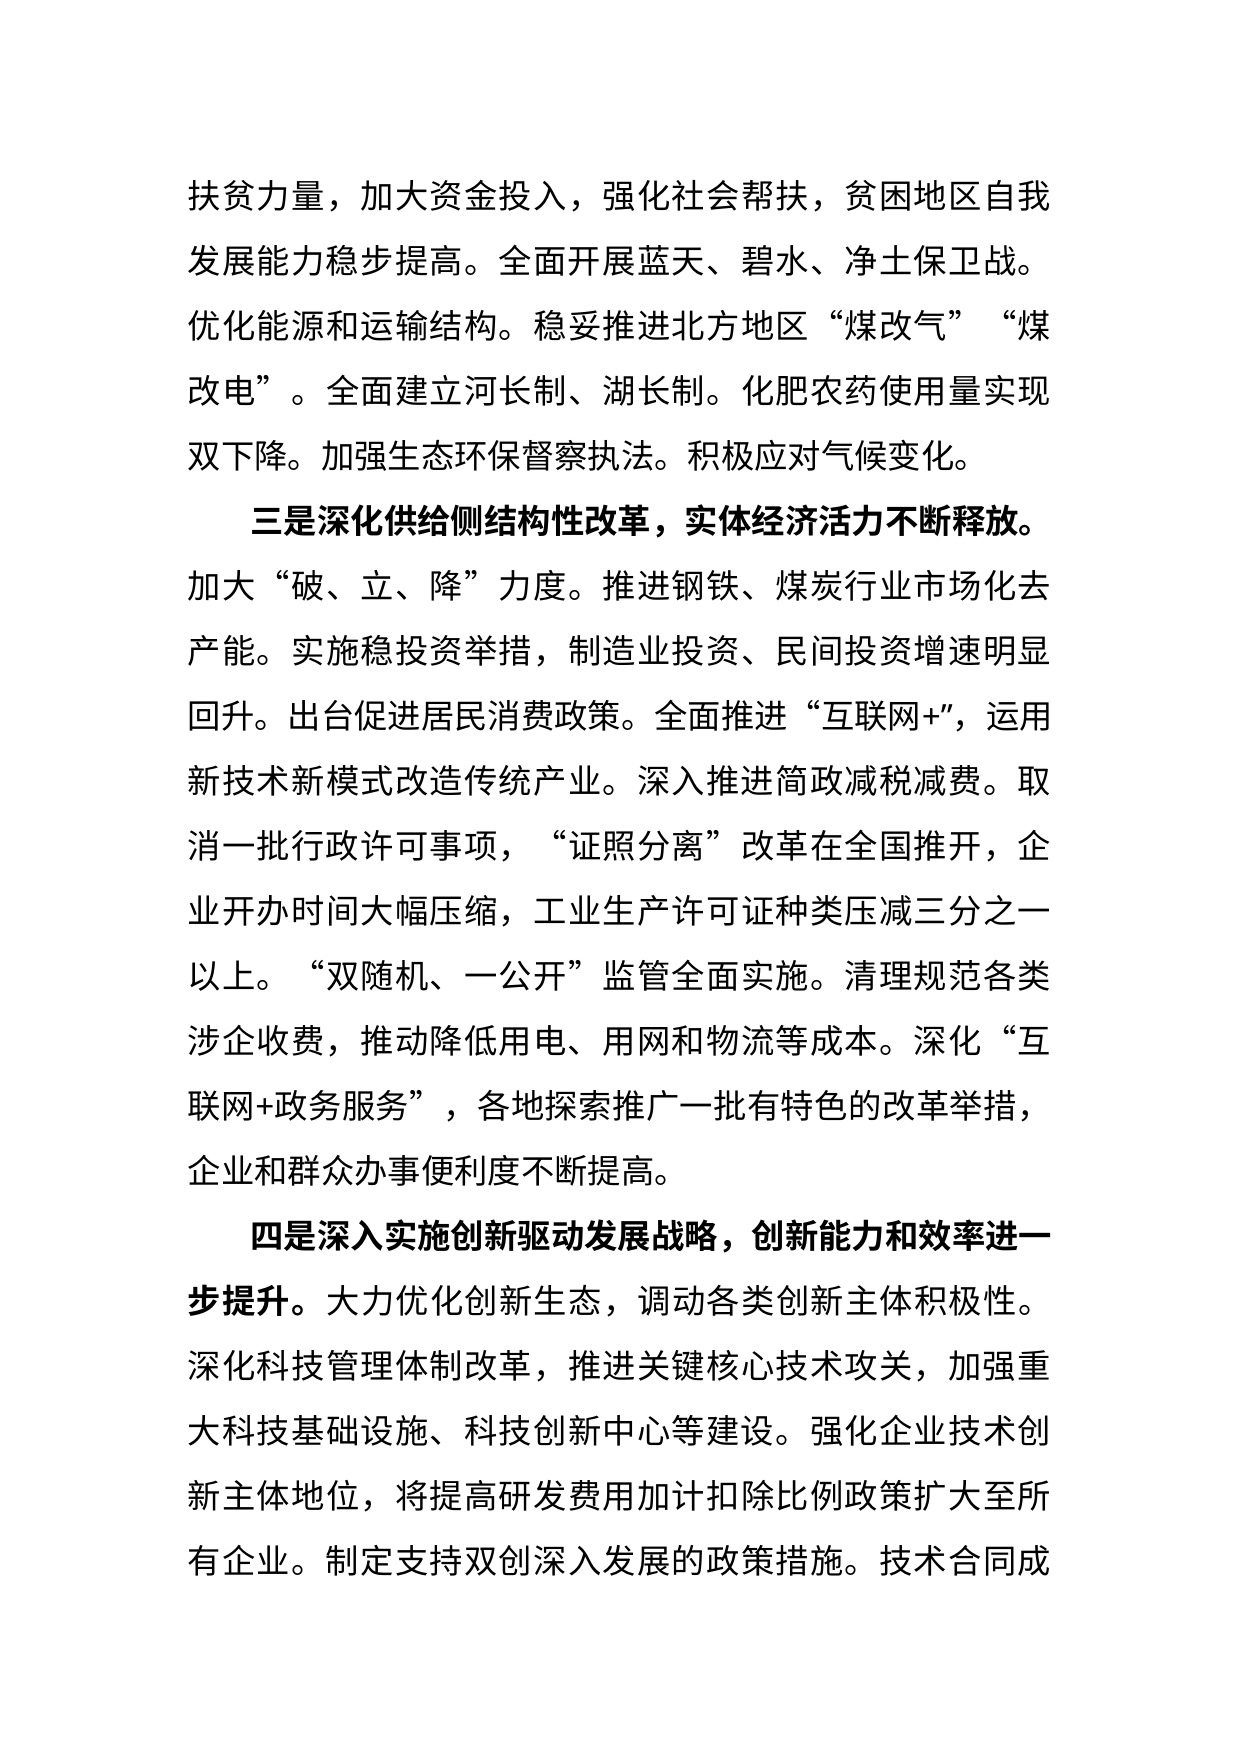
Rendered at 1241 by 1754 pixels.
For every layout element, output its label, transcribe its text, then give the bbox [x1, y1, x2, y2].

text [187, 1202, 1053, 1592]
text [187, 162, 1053, 487]
text 三是深化供给侧结构性改革，实体经济活力不断释放。加大“破、立、降”力度。推进钢铁、煤炭行业市场化去产能。实施稳投资举措，制造业投资、民间投资增速明显回升。出台促进居民消费政策。全面推进“互联网+”，运用新技术新模式改造传统产业。深入推进简政减税减费。取消一批行政许可事项，“证照分离”改革在全国推开，企业开办时间大幅压缩，工业生产许可证种类压减三分之一以上。“双随机、一公开”监管全面实施。清理规范各类涉企收费，推动降低用电、用网和物流等成本。深化“互联网+政务服务”，各地探索推广一批有特色的改革举措，企业和群众办事便利度不断提高。 [187, 487, 1053, 1202]
